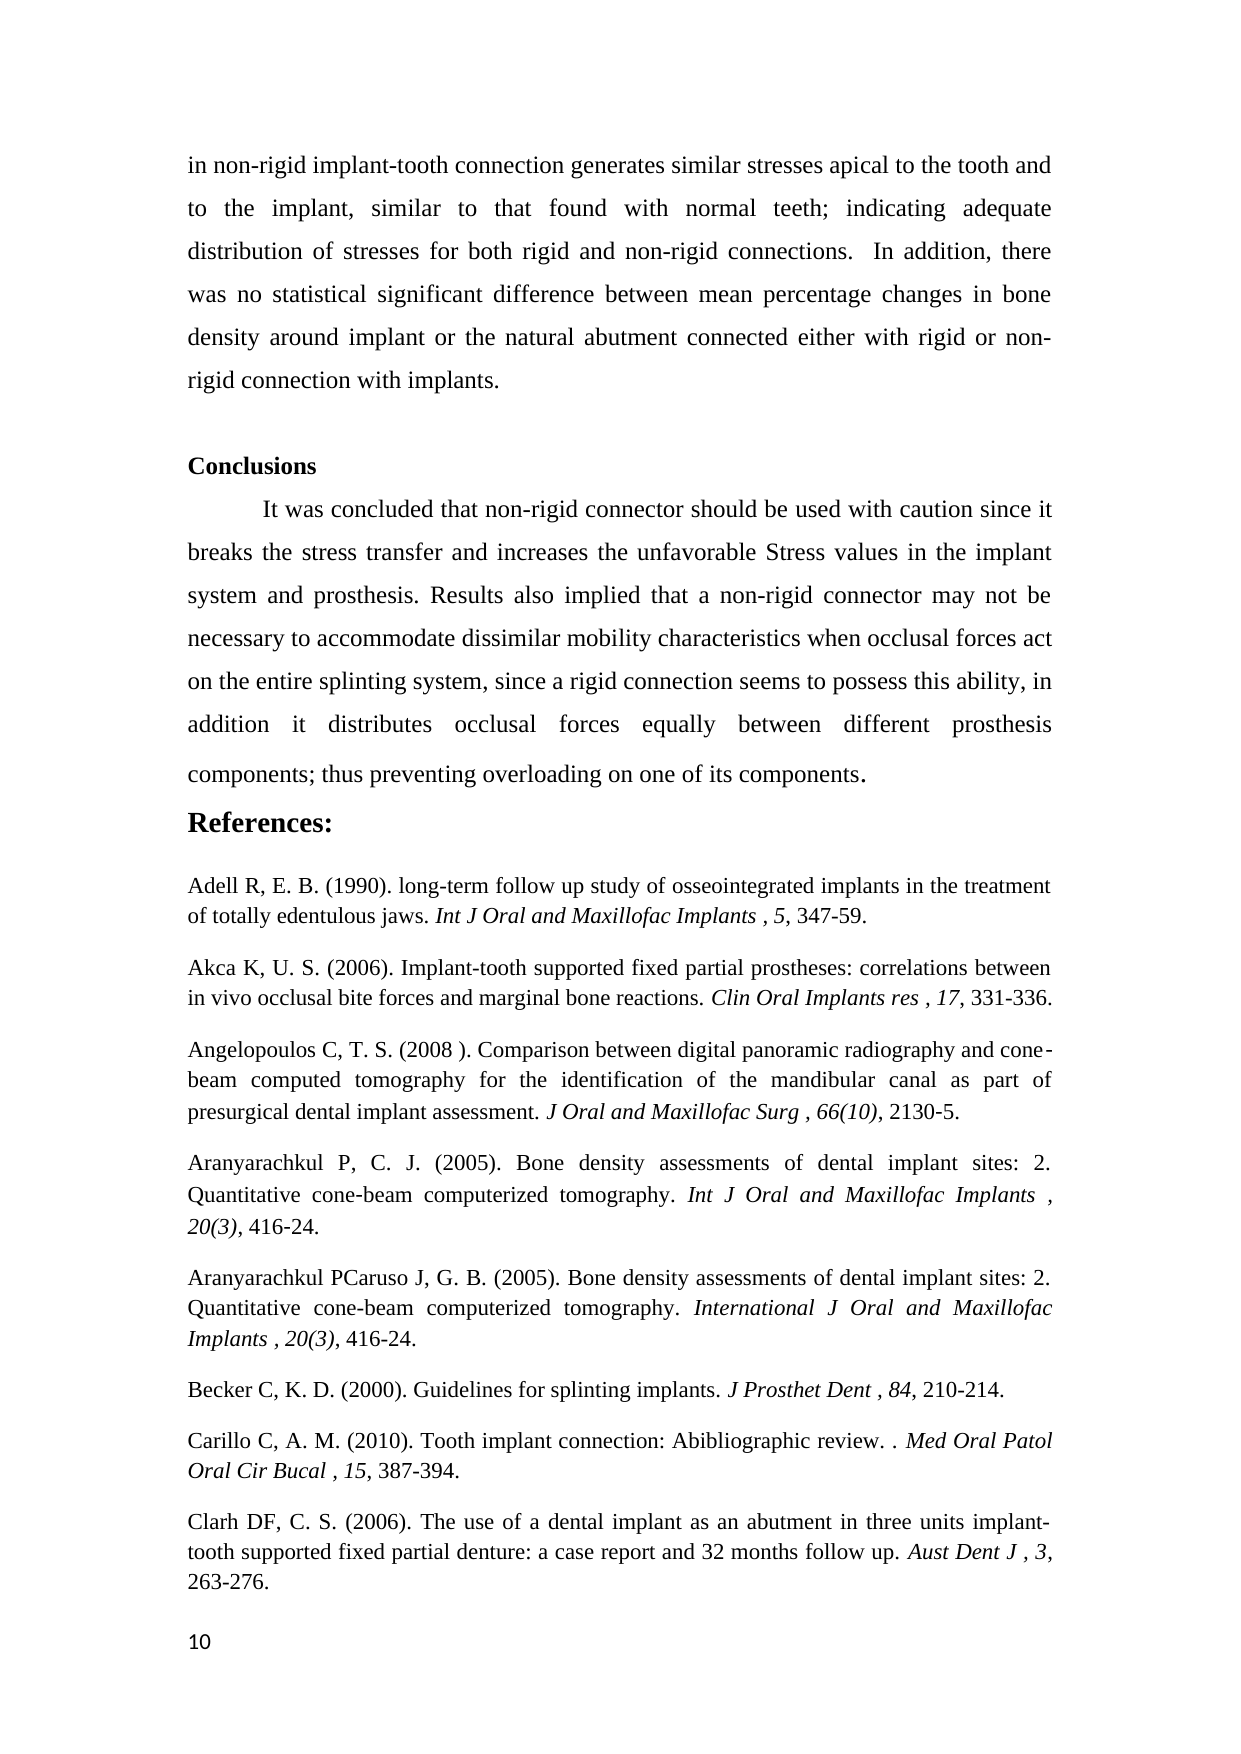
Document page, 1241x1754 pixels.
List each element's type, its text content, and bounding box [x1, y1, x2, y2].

text Conclusions [187, 451, 1053, 479]
text References: [187, 805, 1053, 839]
text It was concluded that non-rigid connector should be used with caution since it breaks the stress transfer and increases the unfavorable Stress values in the implant system and prosthesis. Results also implied that a non-rigid connector may not be necessary to accommodate dissimilar mobility characteristics when occlusal forces act on the entire splinting system, since a rigid connection seems to possess this ability, in addition it distributes occlusal forces equally between different prosthesis components; thus preventing overloading on one of its components. [187, 494, 1053, 788]
text Aranyarachkul PCaruso J, G. B. (2005). Bone density assessments of dental implant sites: 2. Quantitative cone-beam computerized tomography. International J Oral and Maxillofac Implants , 20(3), 416-24. [187, 1264, 1053, 1351]
text Becker C, K. D. (2000). Guidelines for splinting implants. J Prosthet Dent , 84, 210-214. [187, 1376, 1053, 1402]
text Akca K, U. S. (2006). Implant-tooth supported fixed partial prostheses: correlations between in vivo occlusal bite forces and marginal bone reactions. Clin Oral Implants res , 17, 331-336. [187, 954, 1053, 1010]
text Carillo C, A. M. (2010). Tooth implant connection: Abibliographic review. . Med Oral Patol Oral Cir Bucal , 15, 387-394. [187, 1427, 1053, 1483]
text Aranyarachkul P, C. J. (2005). Bone density assessments of dental implant sites: 2. Quantitative cone‐beam computerized tomography. Int J Oral and Maxillofac Implants , 20(3), 416‐24. [187, 1149, 1053, 1239]
text Adell R, E. B. (1990). long-term follow up study of osseointegrated implants in the treatment of totally edentulous jaws. Int J Oral and Maxillofac Implants , 5, 347-59. [187, 872, 1053, 929]
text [187, 150, 1053, 394]
text Angelopoulos C, T. S. (2008 ). Comparison between digital panoramic radiography and cone‐beam computed tomography for the identification of the mandibular canal as part of presurgical dental implant assessment. J Oral and Maxillofac Surg , 66(10), 2130‐5. [187, 1035, 1053, 1124]
text Clarh DF, C. S. (2006). The use of a dental implant as an abutment in three units implant-tooth supported fixed partial denture: a case report and 32 months follow up. Aust Dent J , 3, 263-276. [187, 1508, 1053, 1595]
